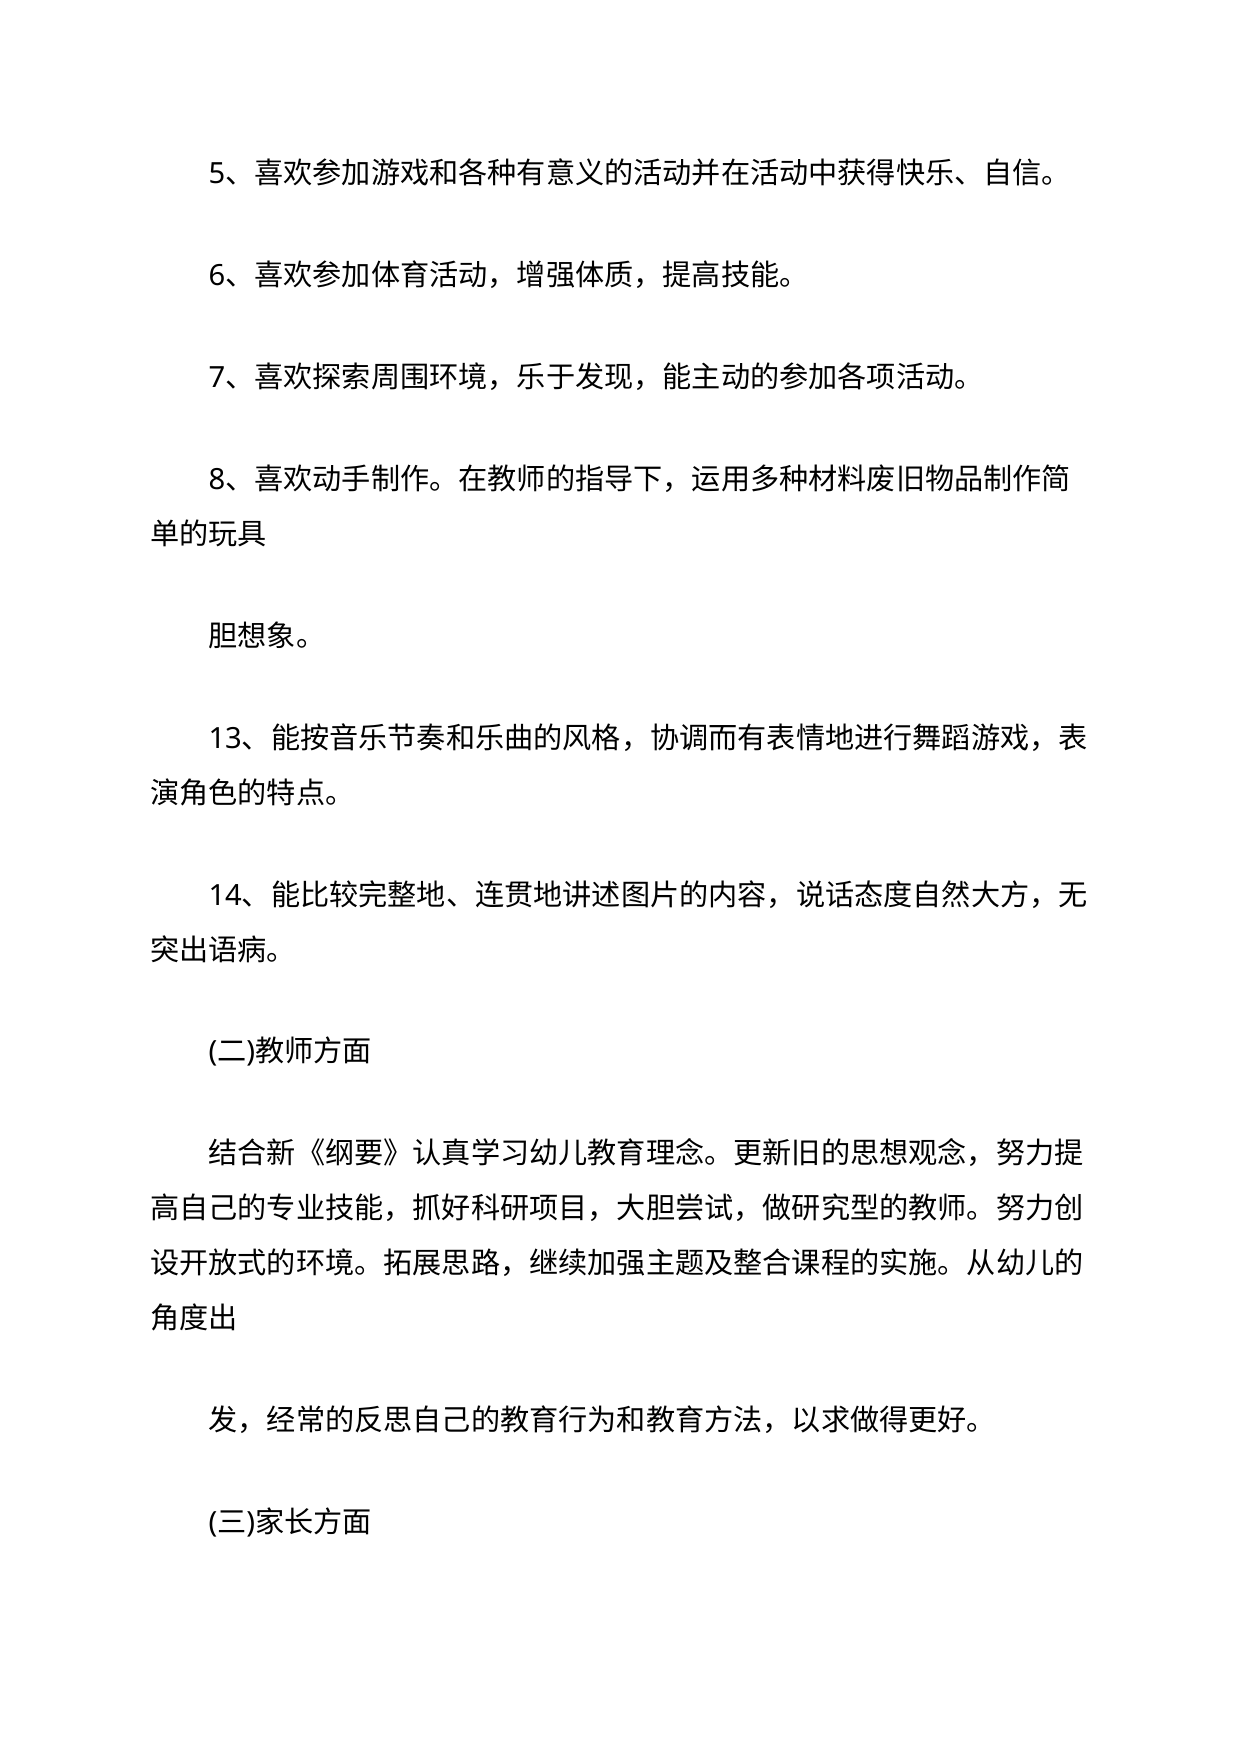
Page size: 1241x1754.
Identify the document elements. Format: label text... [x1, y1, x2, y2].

text 8、喜欢动手制作。在教师的指导下，运用多种材料废旧物品制作简单的玩具 [150, 456, 1090, 553]
text 胆想象。 [150, 613, 1090, 655]
text 发，经常的反思自己的教育行为和教育方法，以求做得更好。 [150, 1396, 1090, 1439]
text (三)家长方面 [150, 1498, 1090, 1541]
text 5、喜欢参加游戏和各种有意义的活动并在活动中获得快乐、自信。 [150, 150, 1090, 192]
text 7、喜欢探索周围环境，乐于发现，能主动的参加各项活动。 [150, 354, 1090, 396]
text 结合新《纲要》认真学习幼儿教育理念。更新旧的思想观念，努力提高自己的专业技能，抓好科研项目，大胆尝试，做研究型的教师。努力创设开放式的环境。拓展思路，继续加强主题及整合课程的实施。从幼儿的角度出 [150, 1130, 1090, 1337]
text (二)教师方面 [150, 1028, 1090, 1070]
text 14、能比较完整地、连贯地讲述图片的内容，说话态度自然大方，无突出语病。 [150, 871, 1090, 968]
text 13、能按音乐节奏和乐曲的风格，协调而有表情地进行舞蹈游戏，表演角色的特点。 [150, 714, 1090, 812]
text 6、喜欢参加体育活动，增强体质，提高技能。 [150, 252, 1090, 294]
